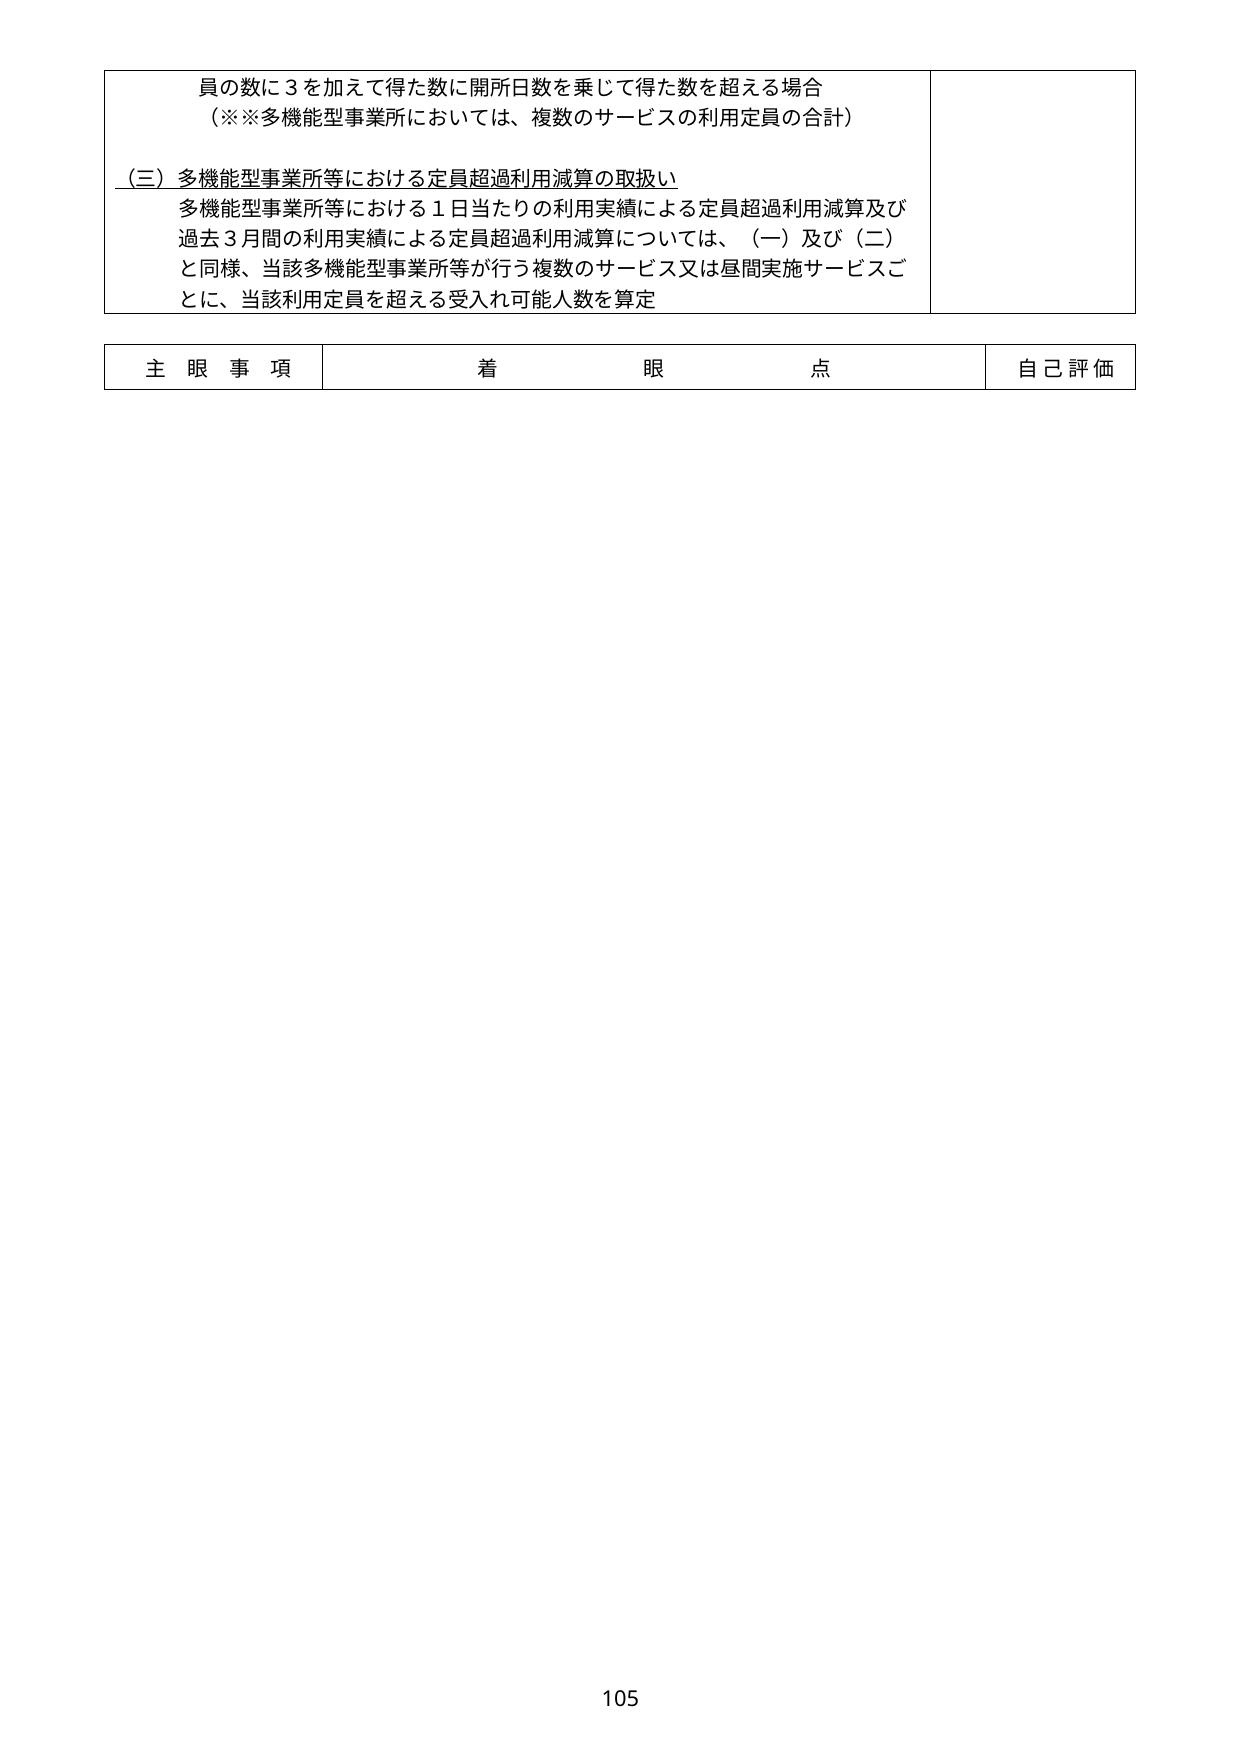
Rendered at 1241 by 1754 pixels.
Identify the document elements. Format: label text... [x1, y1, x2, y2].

table_header 自 己 評 価 [986, 345, 1135, 389]
table_header 着 眼 点 [323, 345, 985, 389]
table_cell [105, 71, 930, 313]
table_header 主 眼 事 項 [105, 345, 322, 389]
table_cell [931, 71, 1135, 313]
